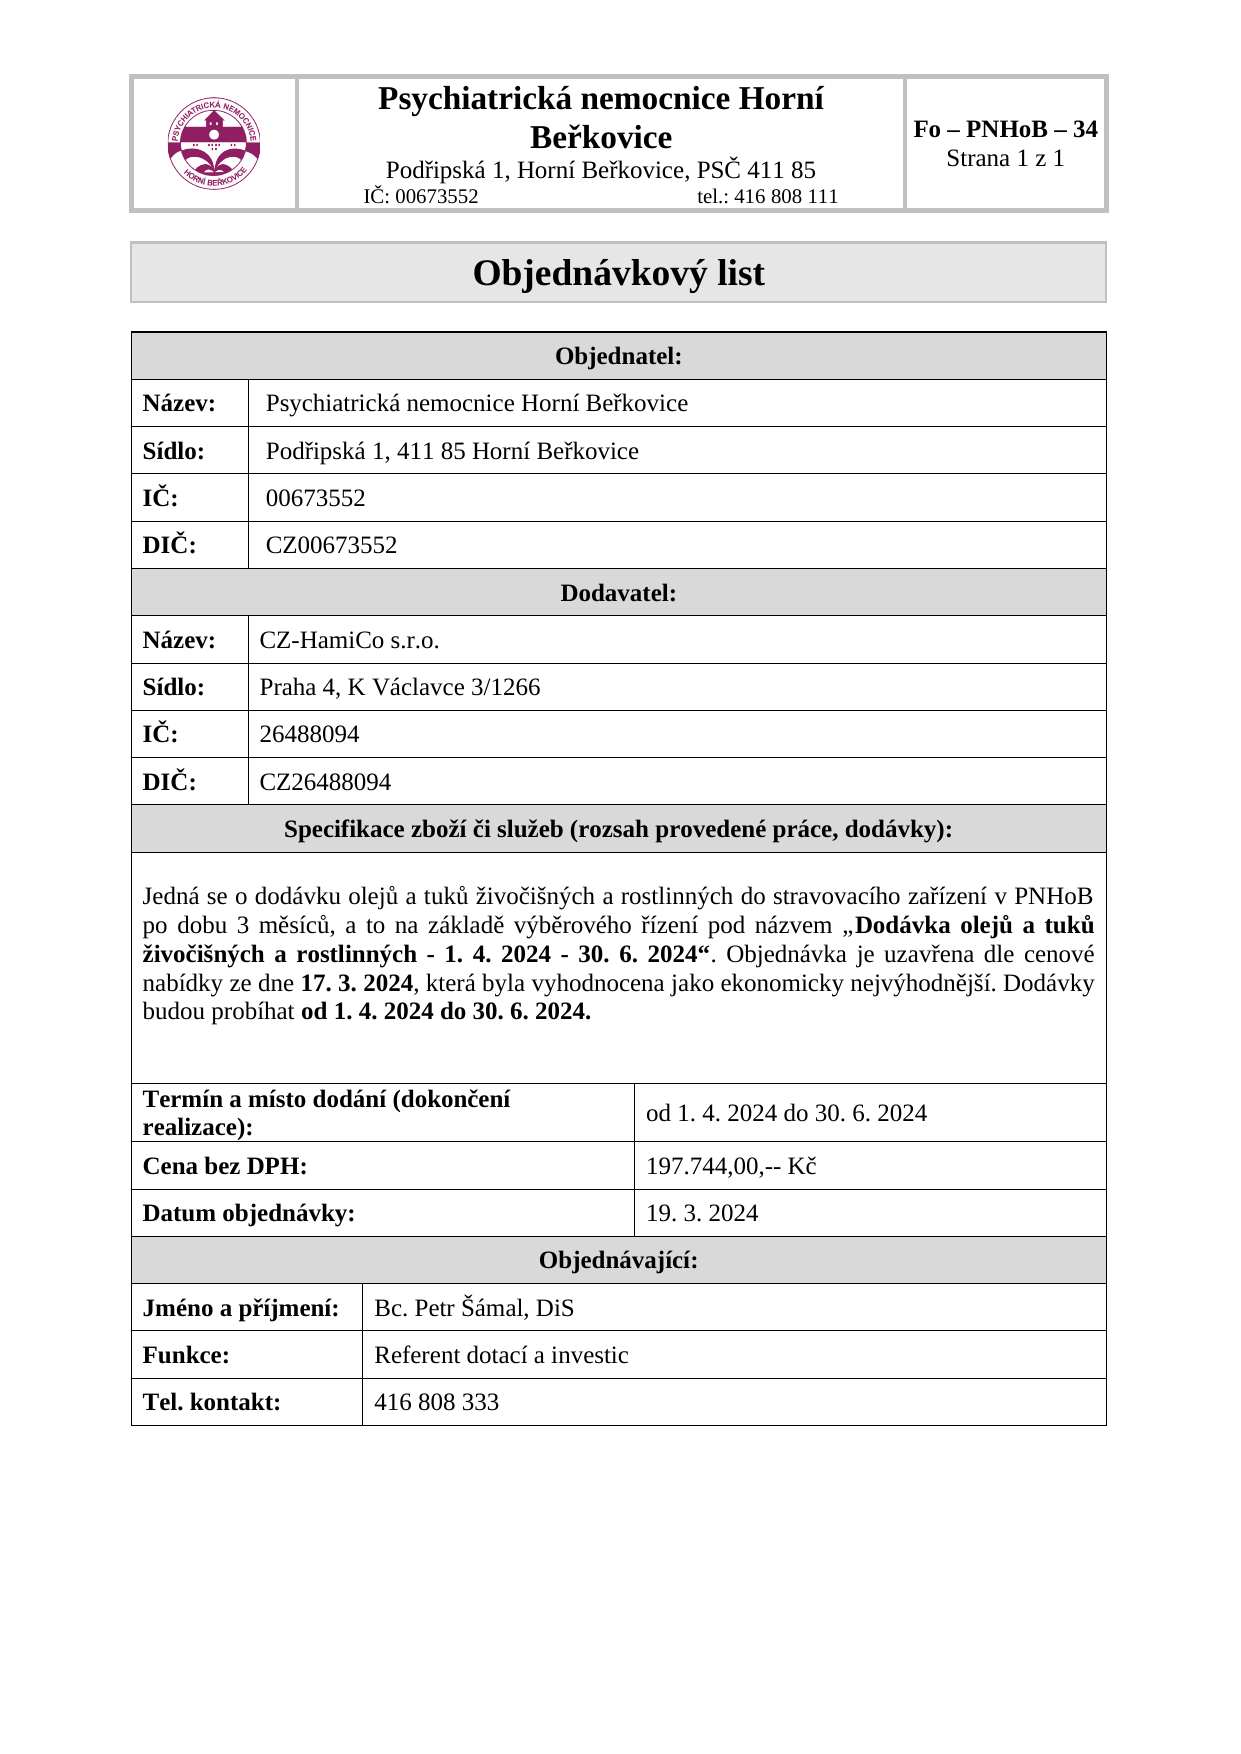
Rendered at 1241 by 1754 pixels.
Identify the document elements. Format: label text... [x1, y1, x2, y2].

table_cell Bc. Petr Šámal, DiS [363, 1284, 1106, 1330]
table_cell Tel. kontakt: [132, 1379, 362, 1425]
table_cell Funkce: [132, 1331, 362, 1378]
table_cell od 1. 4. 2024 do 30. 6. 2024 [635, 1084, 1106, 1141]
table_cell Praha 4, K Václavce 3/1266 [249, 664, 1106, 710]
table_cell Cena bez DPH: [132, 1142, 634, 1188]
table_cell Specifikace zboží či služeb (rozsah provedené práce, dodávky): [132, 805, 1106, 852]
table_cell CZ-HamiCo s.r.o. [249, 616, 1106, 662]
table_cell 26488094 [249, 711, 1106, 757]
table_cell IČ: [132, 474, 248, 521]
table_cell Jedná se o dodávku olejů a tuků živočišných a rostlinných do stravovacího zařízení v PNHoB po dobu 3 měsíců, a to na základě výběrového řízení pod názvem „Dodávka olejů a tuků živočišných a rostlinných - 1. 4. 2024 - 30. 6. 2024“. Objednávka je uzavřena dle cenové nabídky ze dne 17. 3. 2024, která byla vyhodnocena jako ekonomicky nejvýhodnější. Dodávky budou probíhat od 1. 4. 2024 do 30. 6. 2024. [132, 853, 1106, 1083]
picture [167, 97, 260, 190]
table_cell Název: [132, 616, 248, 662]
table_cell Datum objednávky: [132, 1190, 634, 1236]
table_cell CZ00673552 [249, 522, 1106, 568]
table_cell DIČ: [132, 522, 248, 568]
table_cell CZ26488094 [249, 758, 1106, 804]
table_cell 416 808 333 [363, 1379, 1106, 1425]
table_cell Sídlo: [132, 427, 248, 473]
table_cell Objednávající: [132, 1237, 1106, 1283]
table_cell DIČ: [132, 758, 248, 804]
table_cell Termín a místo dodání (dokončení realizace): [132, 1084, 634, 1141]
table_cell Sídlo: [132, 664, 248, 710]
table_cell 00673552 [249, 474, 1106, 521]
table_cell Podřipská 1, 411 85 Horní Beřkovice [249, 427, 1106, 473]
table_cell Dodavatel: [132, 569, 1106, 615]
table_cell IČ: [132, 711, 248, 757]
table_header Objednávkový list [132, 244, 1105, 301]
table_cell Jméno a příjmení: [132, 1284, 362, 1330]
table_cell Psychiatrická nemocnice Horní Beřkovice [249, 380, 1106, 426]
table_cell 19. 3. 2024 [635, 1190, 1106, 1236]
table_header Objednatel: [132, 333, 1106, 379]
table_cell Název: [132, 380, 248, 426]
table_cell Referent dotací a investic [363, 1331, 1106, 1378]
table_cell 197.744,00,-- Kč [635, 1142, 1106, 1188]
